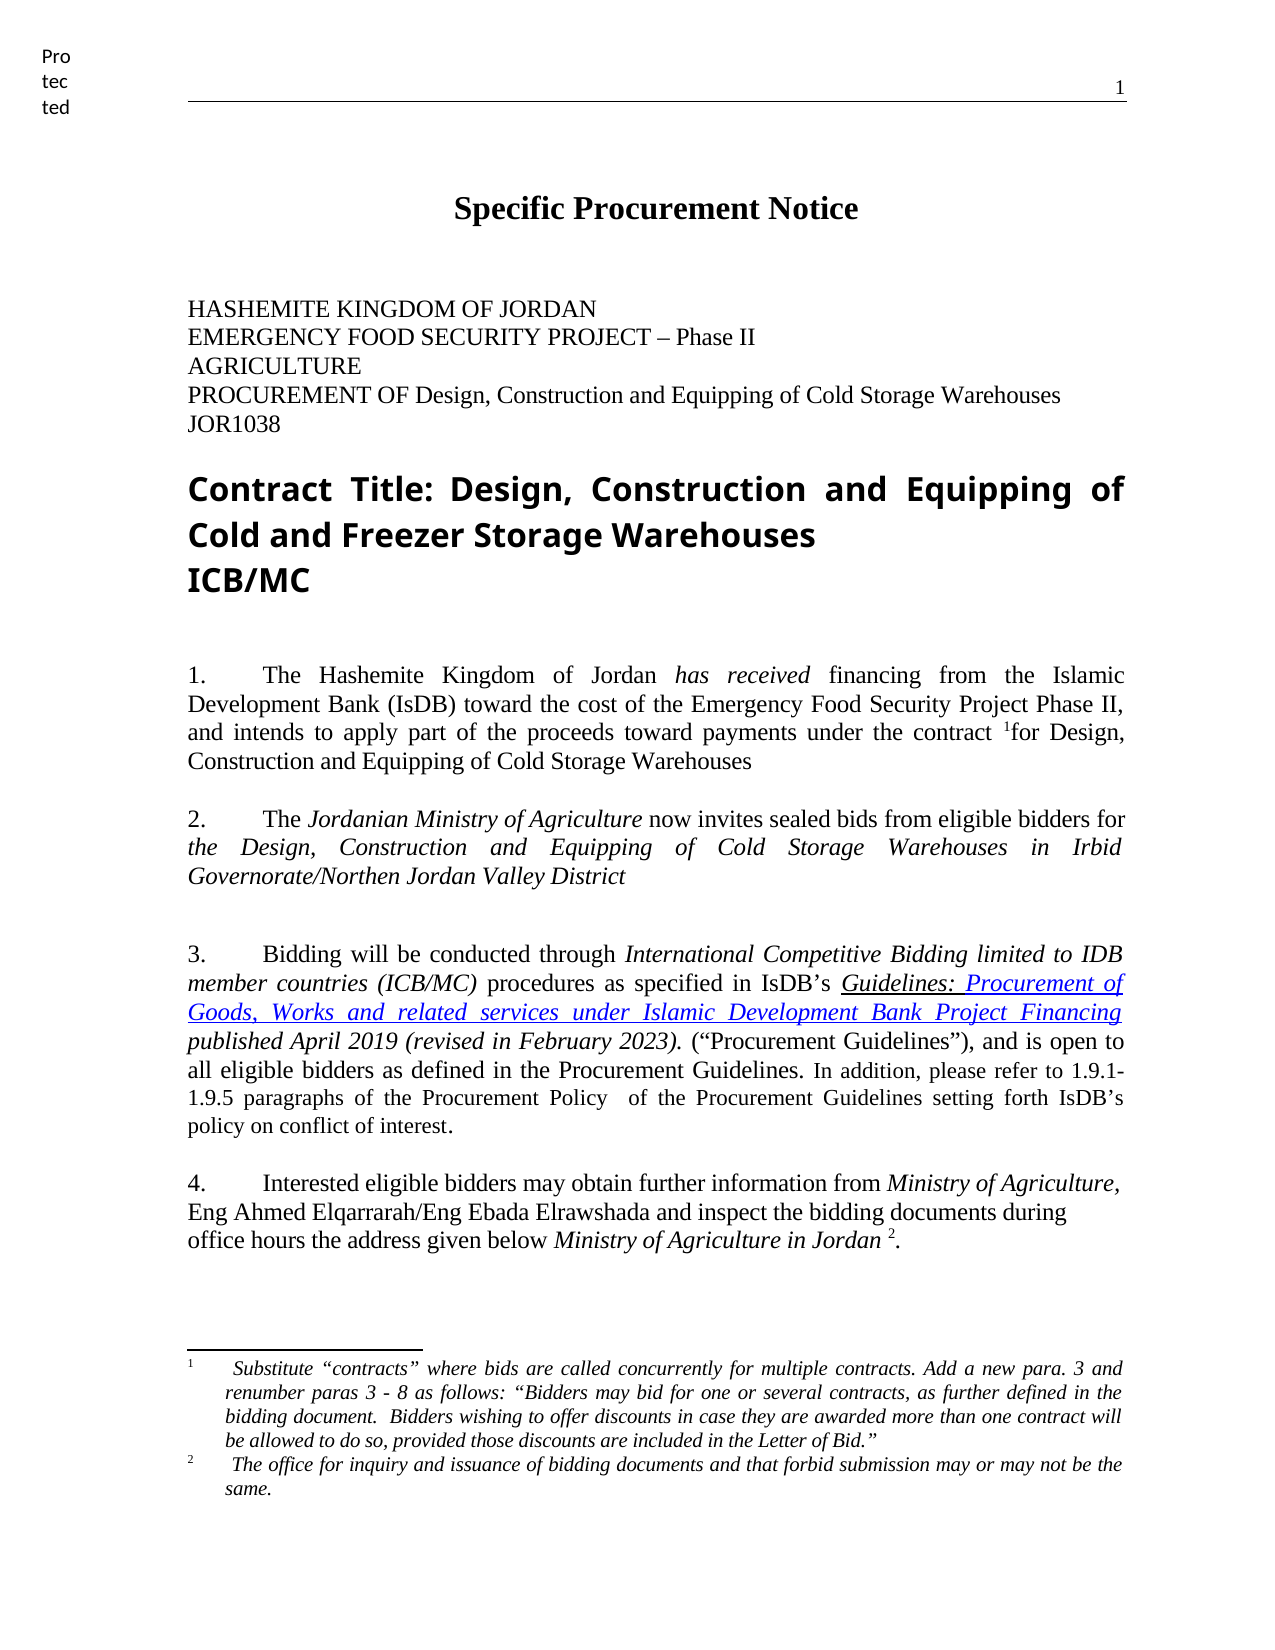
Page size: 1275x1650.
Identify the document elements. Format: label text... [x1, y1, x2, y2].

text PROCUREMENT OF Design, Construction and Equipping of Cold Storage Warehouses [187, 380, 1125, 409]
text Contract Title: Design, Construction and Equipping of Cold and Freezer Storage Warehouses [187, 466, 1125, 557]
subtitle Specific Procurement Notice [187, 188, 1125, 227]
text ICB/MC [187, 557, 1125, 602]
text JOR1038 [187, 409, 1125, 437]
text AGRICULTURE [187, 351, 1125, 380]
text EMERGENCY FOOD SECURITY PROJECT – Phase II [187, 322, 1125, 351]
text 2. The Jordanian Ministry of Agriculture now invites sealed bids from eligible bidders for the Design, Construction and Equipping of Cold Storage Warehouses in Irbid Governorate/Northen Jordan Valley District [187, 804, 1125, 890]
text 3. Bidding will be conducted through International Competitive Bidding limited to IDB member countries (ICB/MC) procedures as specified in IsDB’s Guidelines: Procurement of Goods, Works and related services under Islamic Development Bank Project Financing published April 2019 (revised in February 2023). (“Procurement Guidelines”), and is open to all eligible bidders as defined in the Procurement Guidelines. In addition, please refer to 1.9.1-1.9.5 paragraphs of the Procurement Policy of the Procurement Guidelines setting forth IsDB’s policy on conflict of interest. [187, 939, 1125, 1139]
text 1. The Hashemite Kingdom of Jordan has received financing from the Islamic Development Bank (IsDB) toward the cost of the Emergency Food Security Project Phase II, and intends to apply part of the proceeds toward payments under the contract for Design, Construction and Equipping of Cold Storage Warehouses [187, 660, 1125, 775]
text HASHEMITE KINGDOM OF JORDAN [187, 294, 1125, 322]
text 4. Interested eligible bidders may obtain further information from Ministry of Agriculture, Eng Ahmed Elqarrarah/Eng Ebada Elrawshada and inspect the bidding documents during office hours the address given below Ministry of Agriculture in Jordan . [187, 1168, 1125, 1254]
